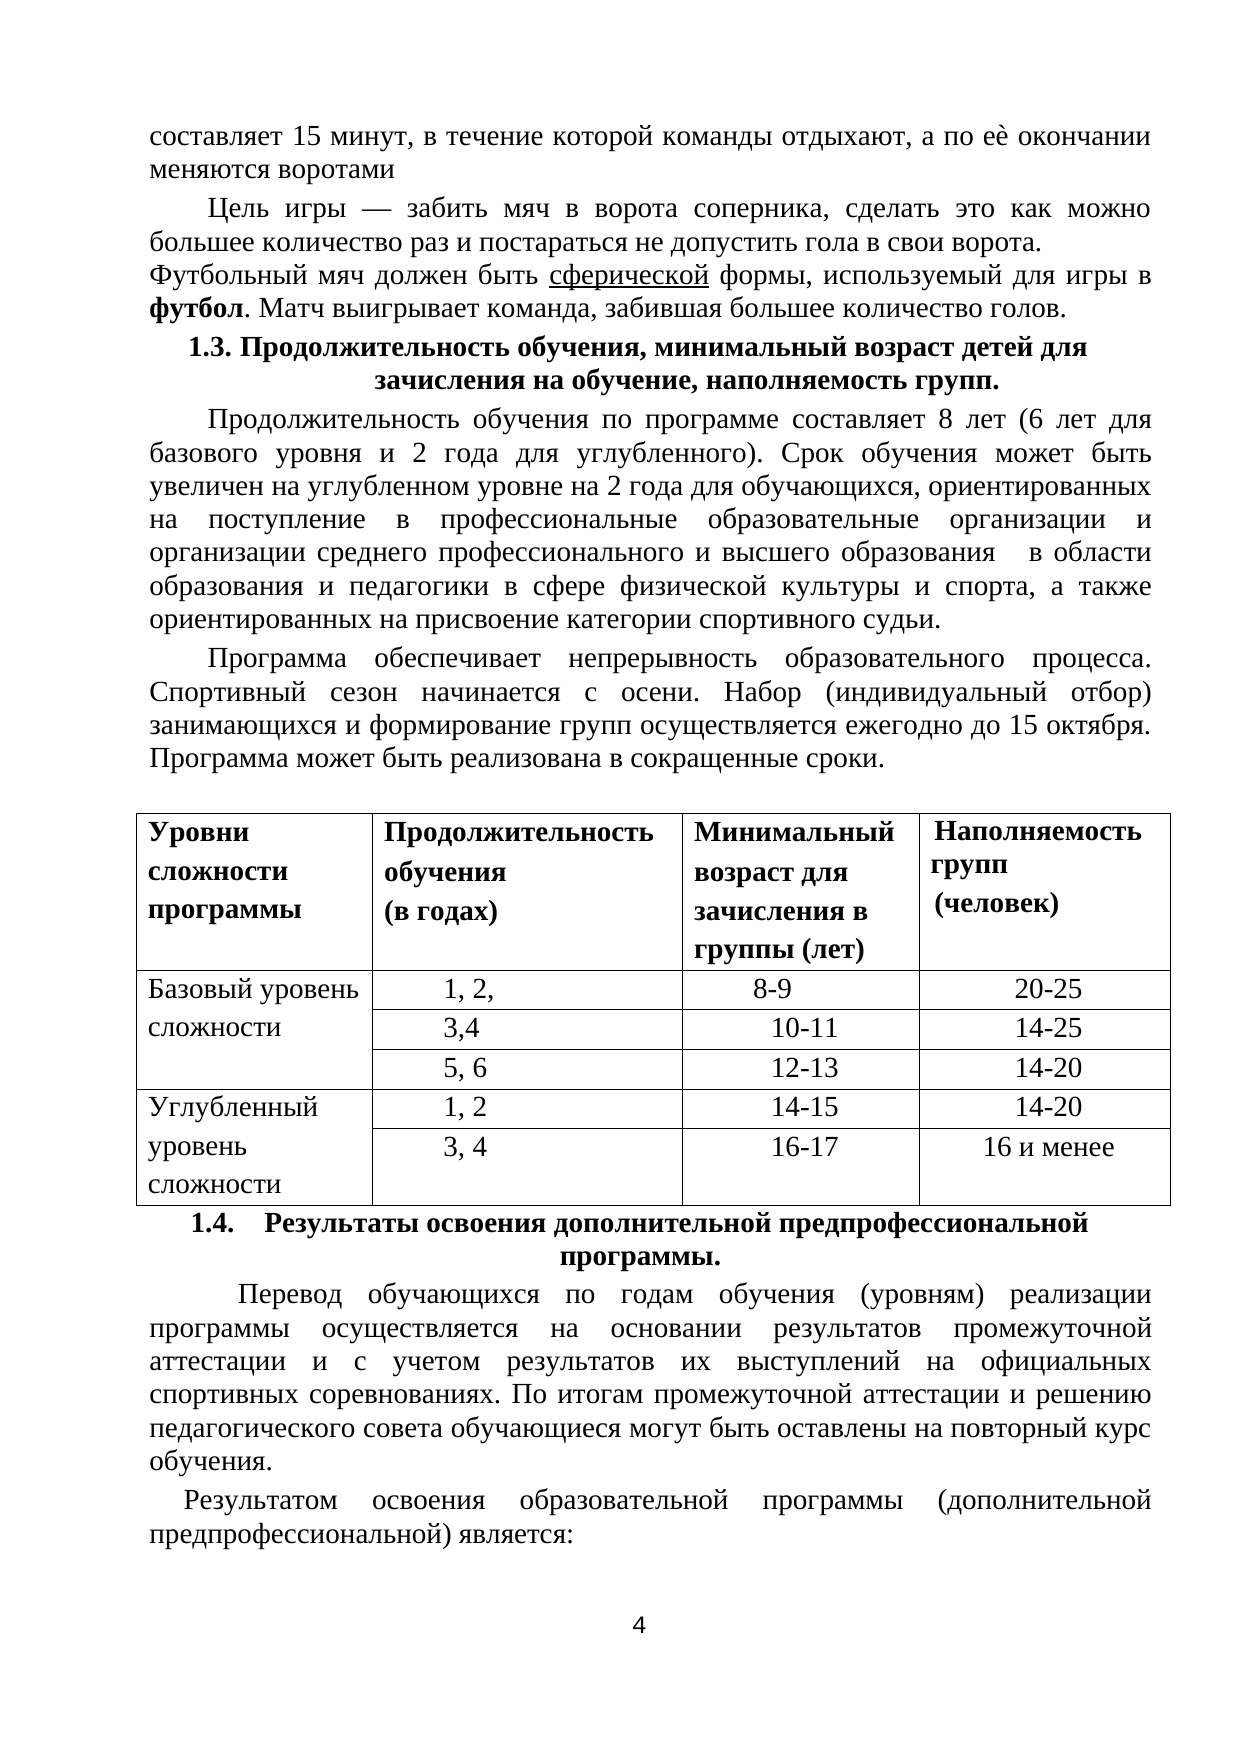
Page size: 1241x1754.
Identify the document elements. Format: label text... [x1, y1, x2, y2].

table_cell Базовый уровень сложности [137, 971, 372, 1088]
table_cell 3,4 [373, 1010, 682, 1049]
table_cell 5, 6 [373, 1050, 682, 1088]
table_cell 14-20 [920, 1090, 1170, 1128]
table_cell 16 и менее [920, 1129, 1170, 1205]
table_cell Углубленный уровень сложности [137, 1090, 372, 1205]
table_cell 14-20 [920, 1050, 1170, 1088]
table_header Наполняемость групп (человек) [920, 814, 1170, 970]
table_cell 10-11 [683, 1010, 919, 1049]
table_cell 20-25 [920, 971, 1170, 1009]
text Перевод обучающихся по годам обучения (уровням) реализации программы осуществляется на основании результатов промежуточной аттестации и с учетом результатов их выступлений на официальных спортивных соревнованиях. По итогам промежуточной аттестации и решению педагогического совета обучающиеся могут быть оставлены на повторный курс обучения. [149, 1277, 1152, 1477]
table_cell 14-25 [920, 1010, 1170, 1049]
table_header Уровни сложности программы [137, 814, 372, 970]
table_header Минимальный возраст для зачисления в группы (лет) [683, 814, 919, 970]
text Футбольный мяч должен быть сферической формы, используемый для игры в футбол. Матч выигрывает команда, забившая большее количество голов. [149, 258, 1152, 324]
table_cell 14-15 [683, 1090, 919, 1128]
text Результатом освоения образовательной программы (дополнительной предпрофессиональной) является: [149, 1483, 1152, 1549]
text Продолжительность обучения по программе составляет 8 лет (6 лет для базового уровня и 2 года для углубленного). Срок обучения может быть увеличен на углубленном уровне на 2 года для обучающихся, ориентированных на поступление в профессиональные образовательные организации и организации среднего профессионального и высшего образования в области образования и педагогики в сфере физической культуры и спорта, а также ориентированных на присвоение категории спортивного судьи. [149, 402, 1152, 634]
text Программа обеспечивает непрерывность образовательного процесса. Спортивный сезон начинается с осени. Набор (индивидуальный отбор) занимающихся и формирование групп осуществляется ежегодно до 15 октября. Программа может быть реализована в сокращенные сроки. [149, 641, 1152, 774]
text Цель игры — забить мяч в ворота соперника, сделать это как можно большее количество раз и постараться не допустить гола в свои ворота. [149, 191, 1152, 258]
table_cell 12-13 [683, 1050, 919, 1088]
table_header Продолжительность обучения (в годах) [373, 814, 682, 970]
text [149, 118, 1152, 185]
text 1.4. Результаты освоения дополнительной предпрофессиональной программы. [126, 1206, 1154, 1272]
table_cell 8-9 [683, 971, 919, 1009]
table_cell 1, 2 [373, 1090, 682, 1128]
table_cell 3, 4 [373, 1129, 682, 1205]
table_cell 16-17 [683, 1129, 919, 1205]
table_cell 1, 2, [373, 971, 682, 1009]
text 1.3. Продолжительность обучения, минимальный возраст детей для зачисления на обучение, наполняемость групп. [188, 330, 1152, 396]
